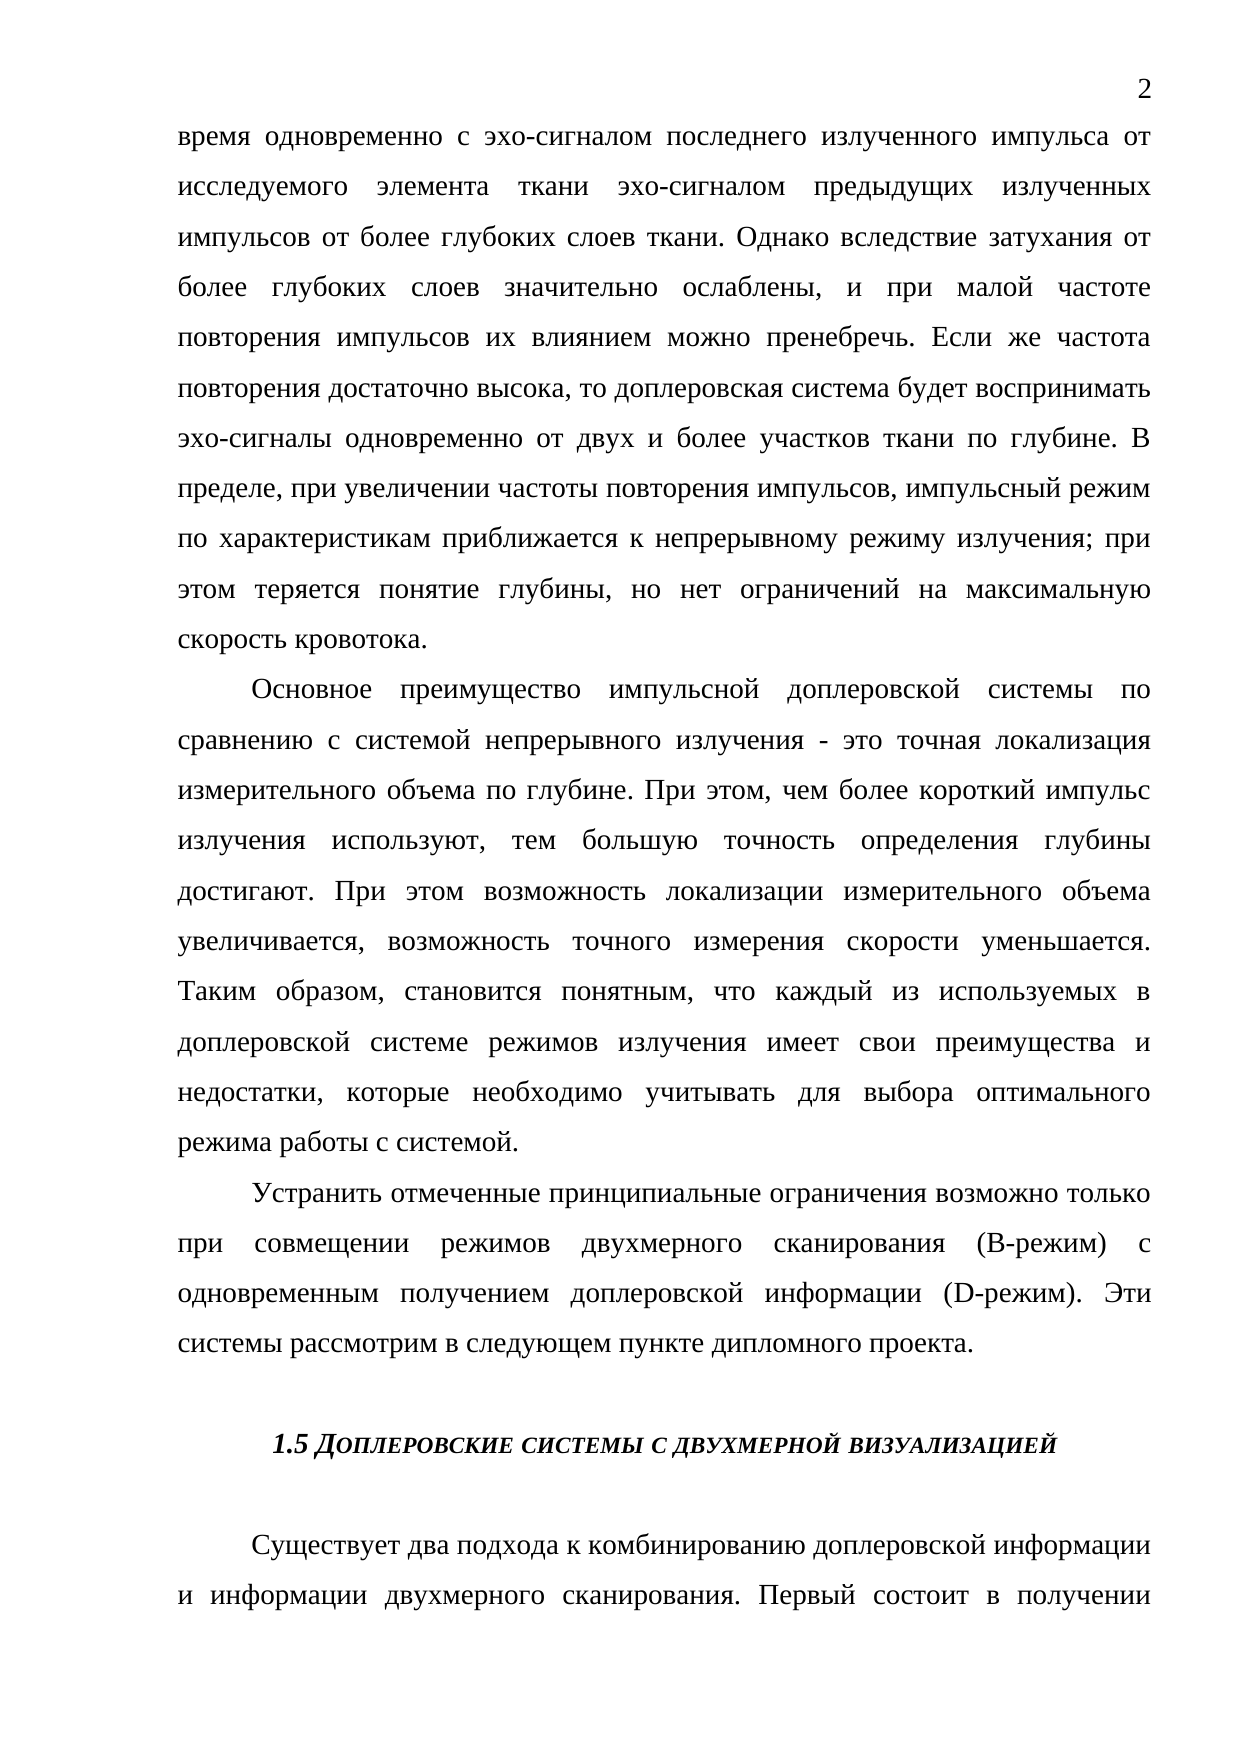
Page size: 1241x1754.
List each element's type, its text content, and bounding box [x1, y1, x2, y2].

subtitle 1.5 Доплеровские системы с двухмерной визуализацией [177, 1426, 1152, 1460]
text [177, 118, 1152, 655]
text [177, 1527, 1152, 1611]
text Устранить отмеченные принципиальные ограничения возможно только при совмещении режимов двухмерного сканирования (В-режим) с одновременным получением доплеровской информации (D-режим). Эти системы рассмотрим в следующем пункте дипломного проекта. [177, 1175, 1152, 1359]
text Основное преимущество импульсной доплеровской системы по сравнению с системой непрерывного излучения - это точная локализация измерительного объема по глубине. При этом, чем более короткий импульс излучения используют, тем большую точность определения глубины достигают. При этом возможность локализации измерительного объема увеличивается, возможность точного измерения скорости уменьшается. Таким образом, становится понятным, что каждый из используемых в доплеровской системе режимов излучения имеет свои преимущества и недостатки, которые необходимо учитывать для выбора оптимального режима работы с системой. [177, 672, 1152, 1158]
